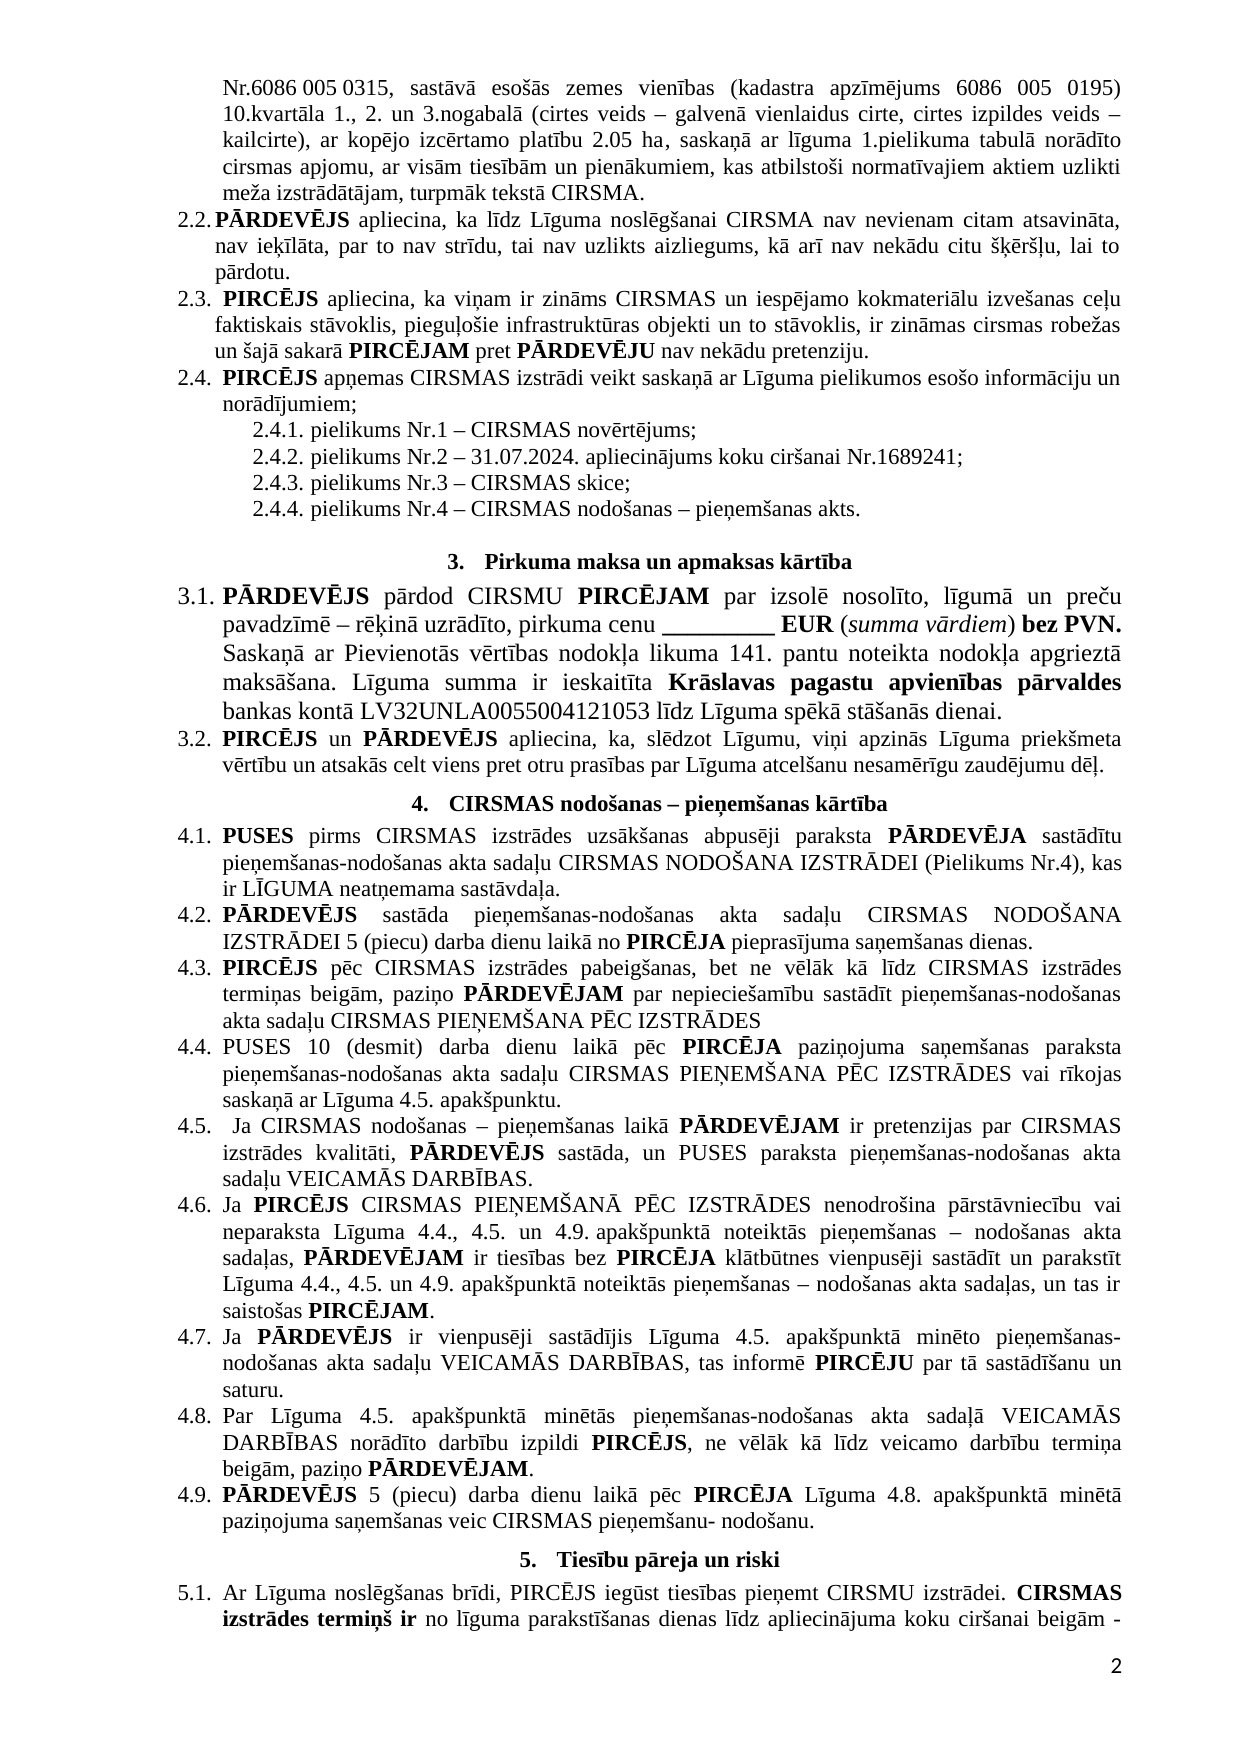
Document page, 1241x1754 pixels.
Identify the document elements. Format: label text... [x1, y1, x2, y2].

list Tiesību pāreja un riski [177, 1546, 1122, 1573]
list Ja CIRSMAS nodošanas – pieņemšanas laikā PĀRDEVĒJAM ir pretenzijas par CIRSMAS izstrādes kvalitāti, PĀRDEVĒJS sastāda, un PUSES paraksta pieņemšanas-nodošanas akta sadaļu VEICAMĀS DARBĪBAS. [177, 1112, 1122, 1191]
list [177, 74, 1122, 206]
list Pārdevējs sastāda pieņemšanas-nodošanas akta sadaļu CIRSMAS NODOŠANA IZSTRĀDEI 5 (piecu) darba dienu laikā no PIRCĒJA pieprasījuma saņemšanas dienas. [177, 901, 1122, 954]
list PIRCĒJS apņemas CIRSMAS izstrādi veikt saskaņā ar Līguma pielikumos esošo informāciju un norādījumiem; [177, 364, 1122, 416]
list PĀRDEVĒJS pārdod CIRSMU PIRCĒJAM par izsolē nosolīto, un preču pavadzīmē – rēķinā uzrādīto, pirkuma cenu _________ EUR (summa vārdiem) bez PVN. Saskaņā ar Pievienotās vērtības nodokļa likuma 141. pantu noteikta nodokļa apgrieztā maksāšana. Līguma summa ir ieskaitīta Krāslavas pagastu apvienības pārvaldes bankas kontā LV32UNLA0055004121053 līdz Līguma spēkā stāšanās dienai. [177, 581, 1122, 724]
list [177, 1579, 1122, 1632]
list PĀRDEVĒJS apliecina, ka līdz Līguma noslēgšanai CIRSMA nav nevienam citam atsavināta, nav ieķīlāta, par to nav strīdu, tai nav uzlikts aizliegums, kā arī nav nekādu citu šķēršļu, lai to pārdotu. [177, 206, 1122, 285]
list Par Līguma 4.5. apakšpunktā minētās pieņemšanas-nodošanas akta sadaļā VEICAMĀS DARBĪBAS norādīto darbību izpildi PIRCĒJS, ne vēlāk kā līdz veicamo darbību termiņa beigām, paziņo PĀRDEVĒJAM. [177, 1402, 1122, 1481]
list Ja PĀRDEVĒJS ir vienpusēji sastādījis Līguma 4.5. apakšpunktā minēto pieņemšanas-nodošanas akta sadaļu VEICAMĀS DARBĪBAS, tas informē PIRCĒJU par tā sastādīšanu un saturu. [177, 1323, 1122, 1402]
list Ja PIRCĒJS CIRSMAS PIEŅEMŠANā pēc izstrādes nenodrošina pārstāvniecību vai neparaksta Līguma 4.4., 4.5. un 4.9. apakšpunktā noteiktās pieņemšanas – nodošanas akta sadaļas, PĀRDEVĒJAM ir tiesības bez PIRCĒJA klātbūtnes vienpusēji sastādīt un parakstīt Līguma 4.4., 4.5. un 4.9. apakšpunktā noteiktās pieņemšanas – nodošanas akta sadaļas, un tas ir saistošas PIRCĒJAM. [177, 1191, 1122, 1323]
list Puses pirms CIRSMAS izstrādes uzsākšanas abpusēji paraksta PĀRDEVĒJA sastādītu pieņemšanas-nodošanas akta sadaļu CIRSMAS NODOŠANA IZSTRĀDEI (Pielikums Nr.4), kas ir LĪGUMA neatņemama sastāvdaļa. [177, 822, 1122, 901]
list pielikums Nr.3 – CIRSMAS skice; [252, 469, 1122, 496]
list PUSES 10 (desmit) darba dienu laikā pēc PIRCĒJA paziņojuma saņemšanas paraksta pieņemšanas-nodošanas akta sadaļu CIRSMAS PIEŅEMŠANA pēc izstrādes vai rīkojas saskaņā ar Līguma 4.5. apakšpunktu. [177, 1033, 1122, 1112]
list pielikums Nr.1 – CIRSMAS novērtējums; [252, 416, 1122, 443]
list Pirkuma maksa un apmaksas kārtība [177, 548, 1122, 574]
list pielikums Nr.4 – CIRSMAS nodošanas – pieņemšanas akts. [252, 496, 1122, 522]
list CirsmAS nodošanas – pieņemšanas kārtība [177, 790, 1122, 816]
list PIRCĒJS un PĀRDEVĒJS apliecina, ka, slēdzot Līgumu, viņi apzinās Līguma priekšmeta vērtību un atsakās celt viens pret otru prasības par Līguma atcelšanu nesamērīgu zaudējumu dēļ. [177, 724, 1122, 777]
list PĀRDEVĒJS 5 (piecu) darba dienu laikā pēc PIRCĒJA Līguma 4.8. apakšpunktā minētā paziņojuma saņemšanas veic CIRSMAS pieņemšanu- nodošanu. [177, 1481, 1122, 1534]
list PIRCĒJS pēc CIRSMAS izstrādes pabeigšanas, bet ne vēlāk kā līdz CIRSMAS izstrādes termiņas beigām, paziņo PĀRDEVĒJAM par nepieciešamību sastādīt pieņemšanas-nodošanas akta sadaļu CIRSMAS PIEŅEMŠANA PĒC IZSTRĀDES [177, 954, 1122, 1033]
list PIRCĒJS apliecina, ka viņam ir zināms CIRSMAS un iespējamo kokmateriālu izvešanas ceļu faktiskais stāvoklis, pieguļošie infrastruktūras objekti un to stāvoklis, ir zināmas cirsmas robežas un šajā sakarā PIRCĒJAM pret PĀRDEVĒJU nav nekādu pretenziju. [177, 285, 1122, 364]
list pielikums Nr.2 – 31.07.2024. apliecinājums koku ciršanai Nr.1689241; [252, 443, 1122, 469]
